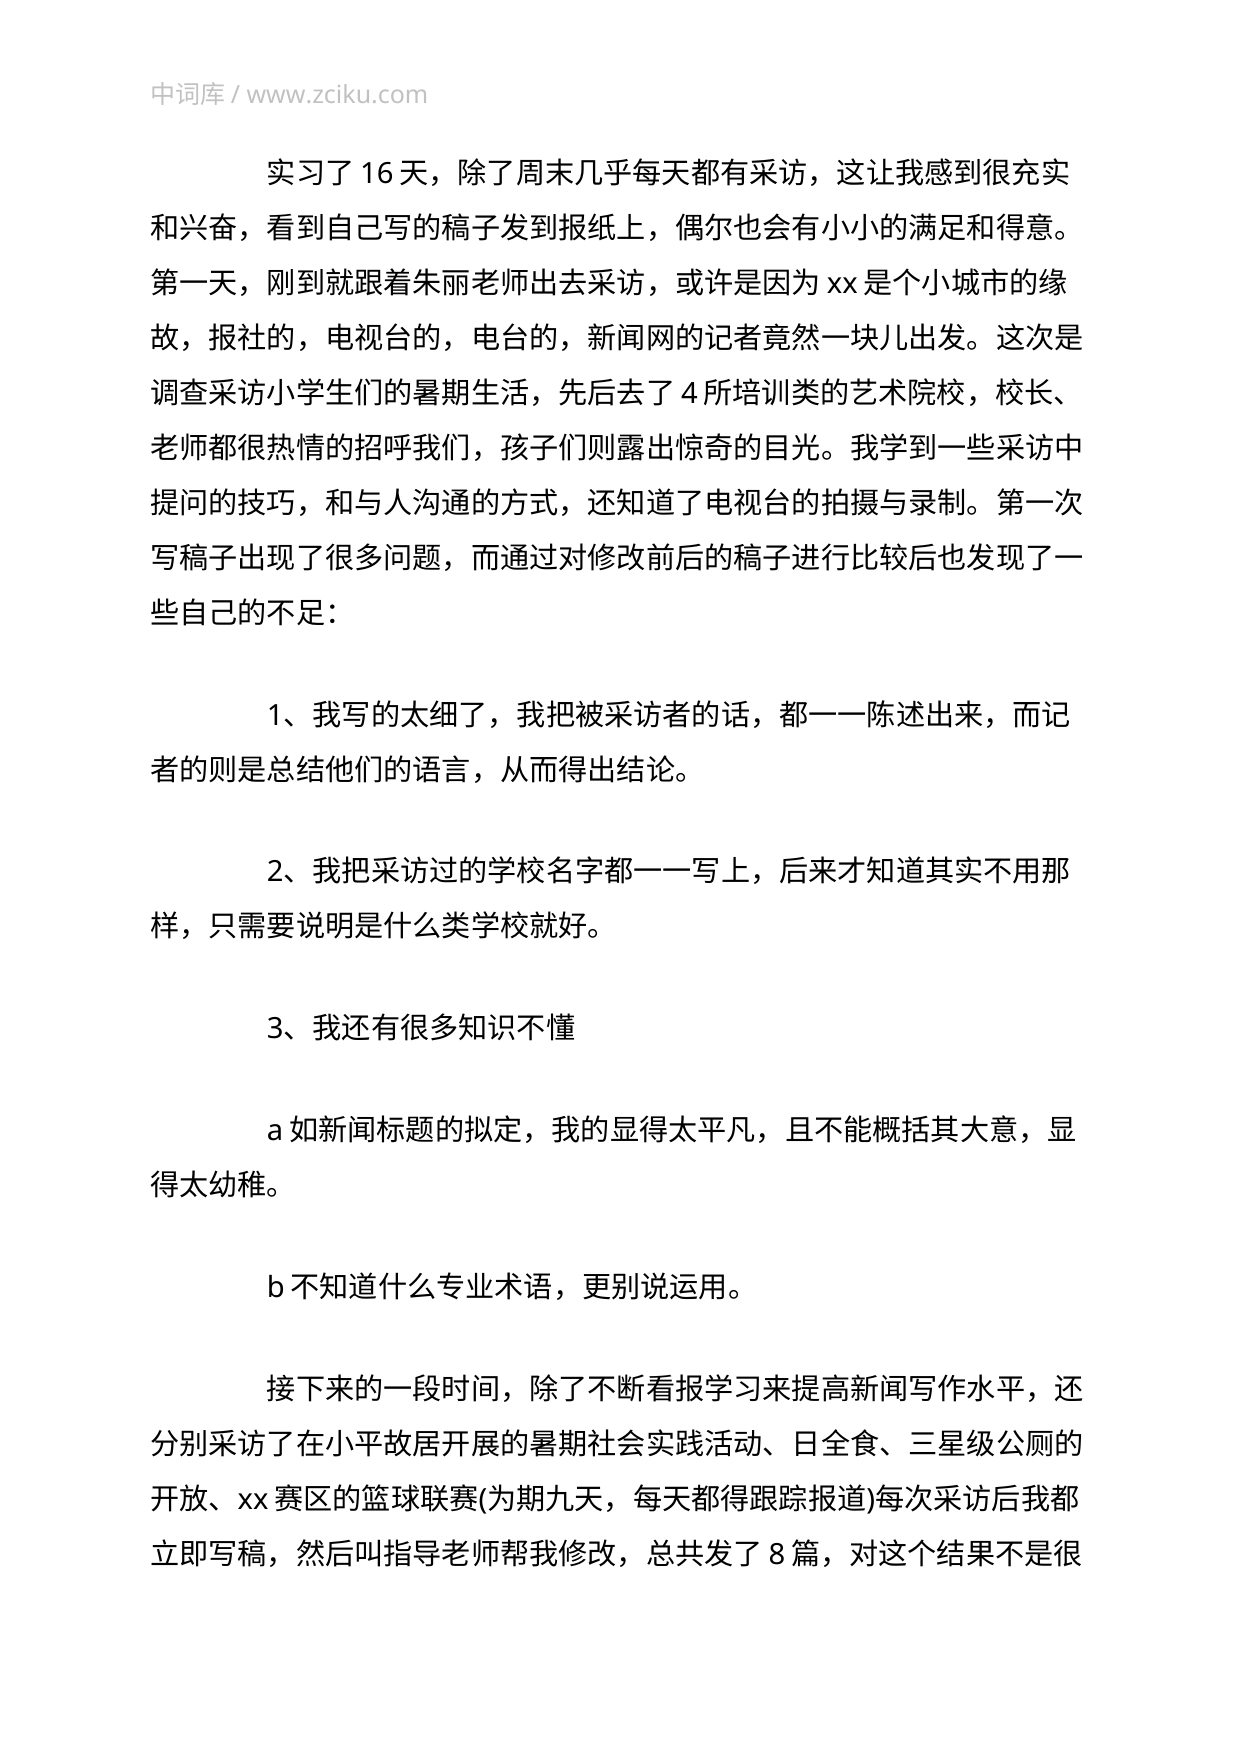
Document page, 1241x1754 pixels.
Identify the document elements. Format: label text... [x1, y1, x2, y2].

text b不知道什么专业术语，更别说运用。 [150, 1263, 1090, 1306]
text 3、我还有很多知识不懂 [150, 1005, 1090, 1047]
text 实习了16天，除了周末几乎每天都有采访，这让我感到很充实和兴奋，看到自己写的稿子发到报纸上，偶尔也会有小小的满足和得意。第一天，刚到就跟着朱丽老师出去采访，或许是因为xx是个小城市的缘故，报社的，电视台的，电台的，新闻网的记者竟然一块儿出发。这次是调查采访小学生们的暑期生活，先后去了4所培训类的艺术院校，校长、老师都很热情的招呼我们，孩子们则露出惊奇的目光。我学到一些采访中提问的技巧，和与人沟通的方式，还知道了电视台的拍摄与录制。第一次写稿子出现了很多问题，而通过对修改前后的稿子进行比较后也发现了一些自己的不足： [150, 150, 1090, 632]
text a如新闻标题的拟定，我的显得太平凡，且不能概括其大意，显得太幼稚。 [150, 1107, 1090, 1204]
text 1、我写的太细了，我把被采访者的话，都一一陈述出来，而记者的则是总结他们的语言，从而得出结论。 [150, 691, 1090, 788]
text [150, 1366, 1090, 1573]
text 2、我把采访过的学校名字都一一写上，后来才知道其实不用那样，只需要说明是什么类学校就好。 [150, 848, 1090, 945]
